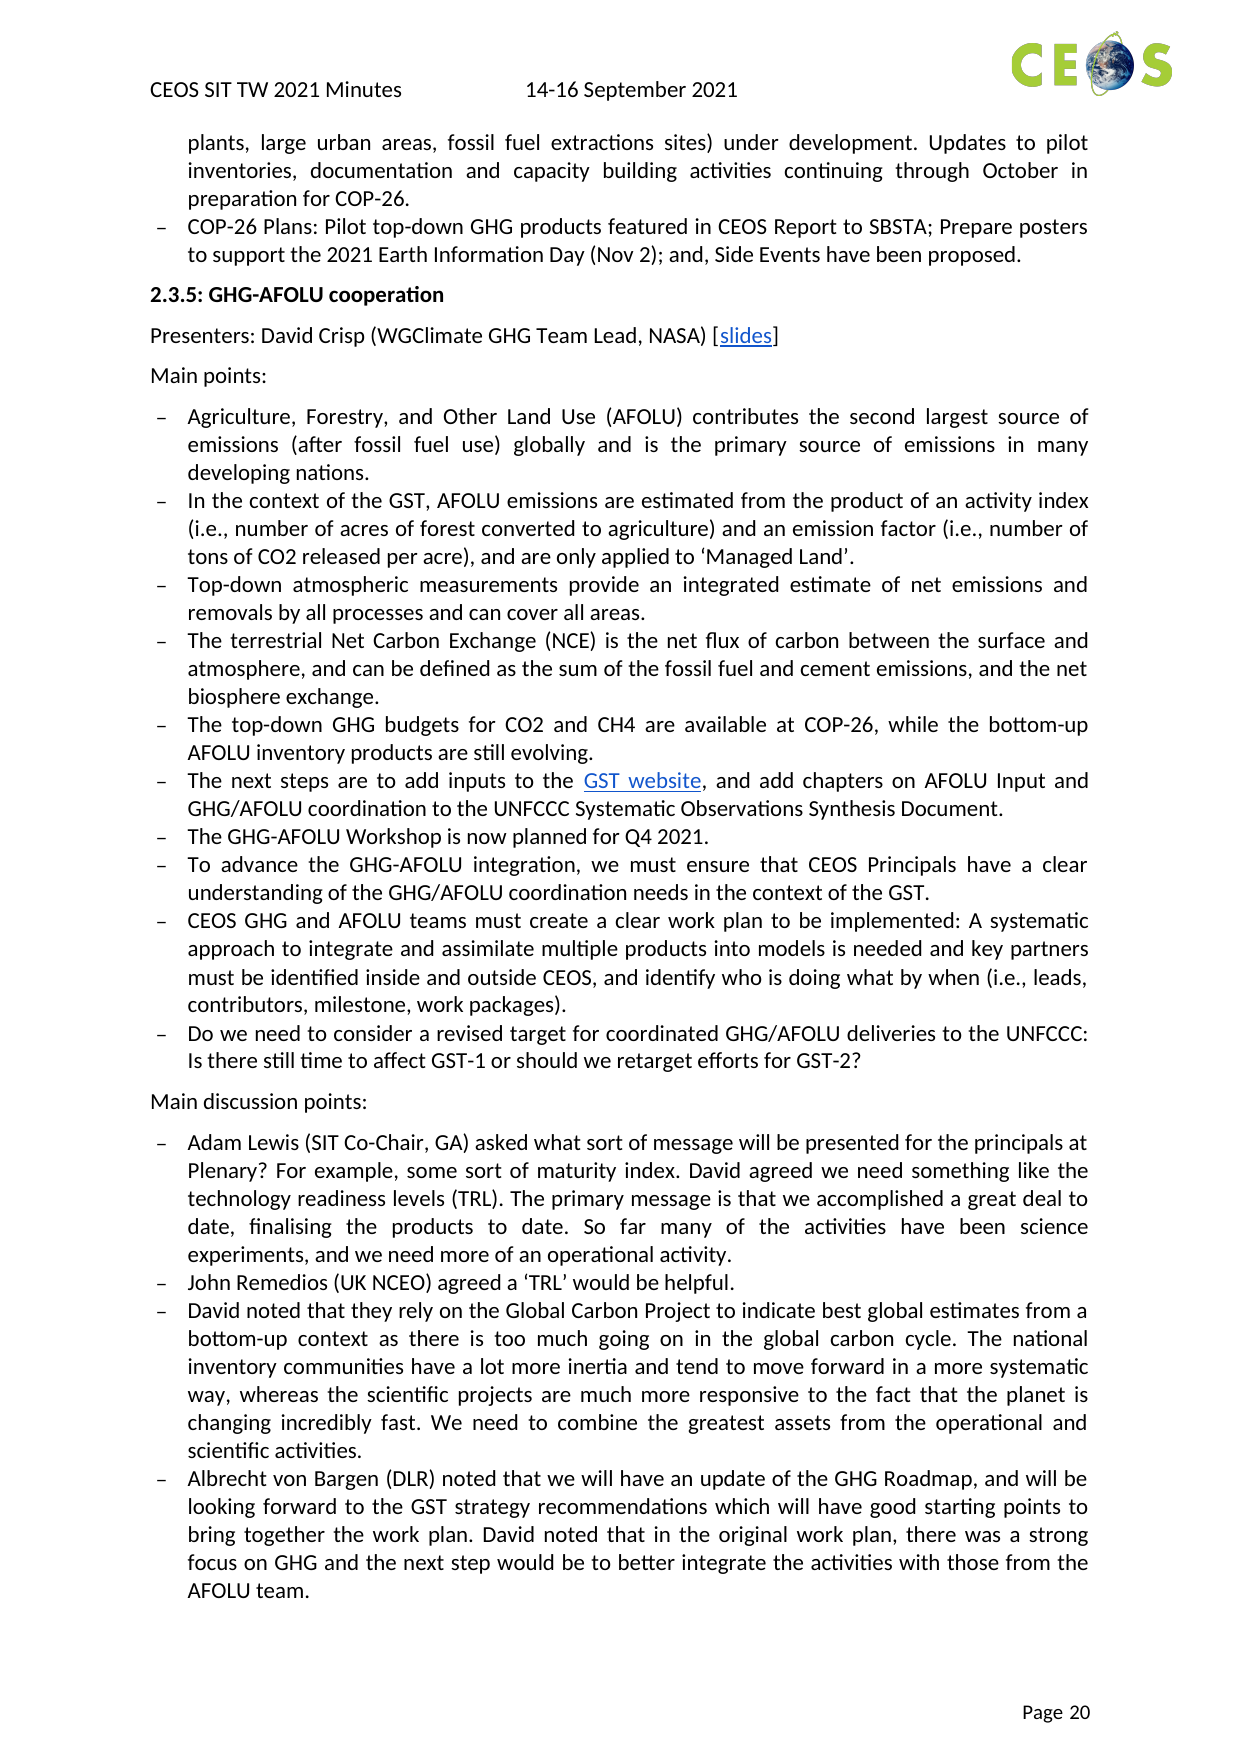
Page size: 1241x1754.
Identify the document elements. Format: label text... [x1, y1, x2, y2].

list David noted that they rely on the Global Carbon Project to indicate best global estimates from a bottom-up context as there is too much going on in the global carbon cycle. The national inventory communities have a lot more inertia and tend to move forward in a more systematic way, whereas the scientific projects are much more responsive to the fact that the planet is changing incredibly fast. We need to combine the greatest assets from the operational and scientific activities. [150, 1296, 1090, 1464]
list Adam Lewis (SIT Co-Chair, GA) asked what sort of message will be presented for the principals at Plenary? For example, some sort of maturity index. David agreed we need something like the technology readiness levels (TRL). The primary message is that we accomplished a great deal to date, finalising the products to date. So far many of the activities have been science experiments, and we need more of an operational activity. [150, 1128, 1090, 1268]
text Presenters: David Crisp (WGClimate GHG Team Lead, NASA) [slides] [150, 321, 1090, 349]
subtitle 2.3.5: GHG-AFOLU cooperation [150, 281, 1090, 309]
list The next steps are to add inputs to the GST website, and add chapters on AFOLU Input and GHG/AFOLU coordination to the UNFCCC Systematic Observations Synthesis Document. [150, 766, 1090, 822]
list The terrestrial Net Carbon Exchange (NCE) is the net flux of carbon between the surface and atmosphere, and can be defined as the sum of the fossil fuel and cement emissions, and the net biosphere exchange. [150, 626, 1090, 710]
list COP-26 Plans: Pilot top-down GHG products featured in CEOS Report to SBSTA; Prepare posters to support the 2021 Earth Information Day (Nov 2); and, Side Events have been proposed. [150, 212, 1090, 268]
text Main points: [150, 362, 1090, 390]
list Top-down atmospheric measurements provide an integrated estimate of net emissions and removals by all processes and can cover all areas. [150, 570, 1090, 626]
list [150, 128, 1090, 212]
list Do we need to consider a revised target for coordinated GHG/AFOLU deliveries to the UNFCCC: Is there still time to affect GST-1 or should we retarget efforts for GST-2? [150, 1019, 1090, 1075]
text Main discussion points: [150, 1087, 1090, 1115]
list In the context of the GST, AFOLU emissions are estimated from the product of an activity index (i.e., number of acres of forest converted to agriculture) and an emission factor (i.e., number of tons of CO2 released per acre), and are only applied to ‘Managed Land’. [150, 486, 1090, 570]
list John Remedios (UK NCEO) agreed a ‘TRL’ would be helpful. [150, 1268, 1090, 1296]
picture [1011, 31, 1172, 96]
list To advance the GHG-AFOLU integration, we must ensure that CEOS Principals have a clear understanding of the GHG/AFOLU coordination needs in the context of the GST. [150, 851, 1090, 907]
list Albrecht von Bargen (DLR) noted that we will have an update of the GHG Roadmap, and will be looking forward to the GST strategy recommendations which will have good starting points to bring together the work plan. David noted that in the original work plan, there was a strong focus on GHG and the next step would be to better integrate the activities with those from the AFOLU team. [150, 1464, 1090, 1604]
list The GHG-AFOLU Workshop is now planned for Q4 2021. [150, 822, 1090, 851]
list CEOS GHG and AFOLU teams must create a clear work plan to be implemented: A systematic approach to integrate and assimilate multiple products into models is needed and key partners must be identified inside and outside CEOS, and identify who is doing what by when (i.e., leads, contributors, milestone, work packages). [150, 907, 1090, 1019]
list Agriculture, Forestry, and Other Land Use (AFOLU) contributes the second largest source of emissions (after fossil fuel use) globally and is the primary source of emissions in many developing nations. [150, 402, 1090, 486]
list The top-down GHG budgets for CO2 and CH4 are available at COP-26, while the bottom-up AFOLU inventory products are still evolving. [150, 710, 1090, 766]
